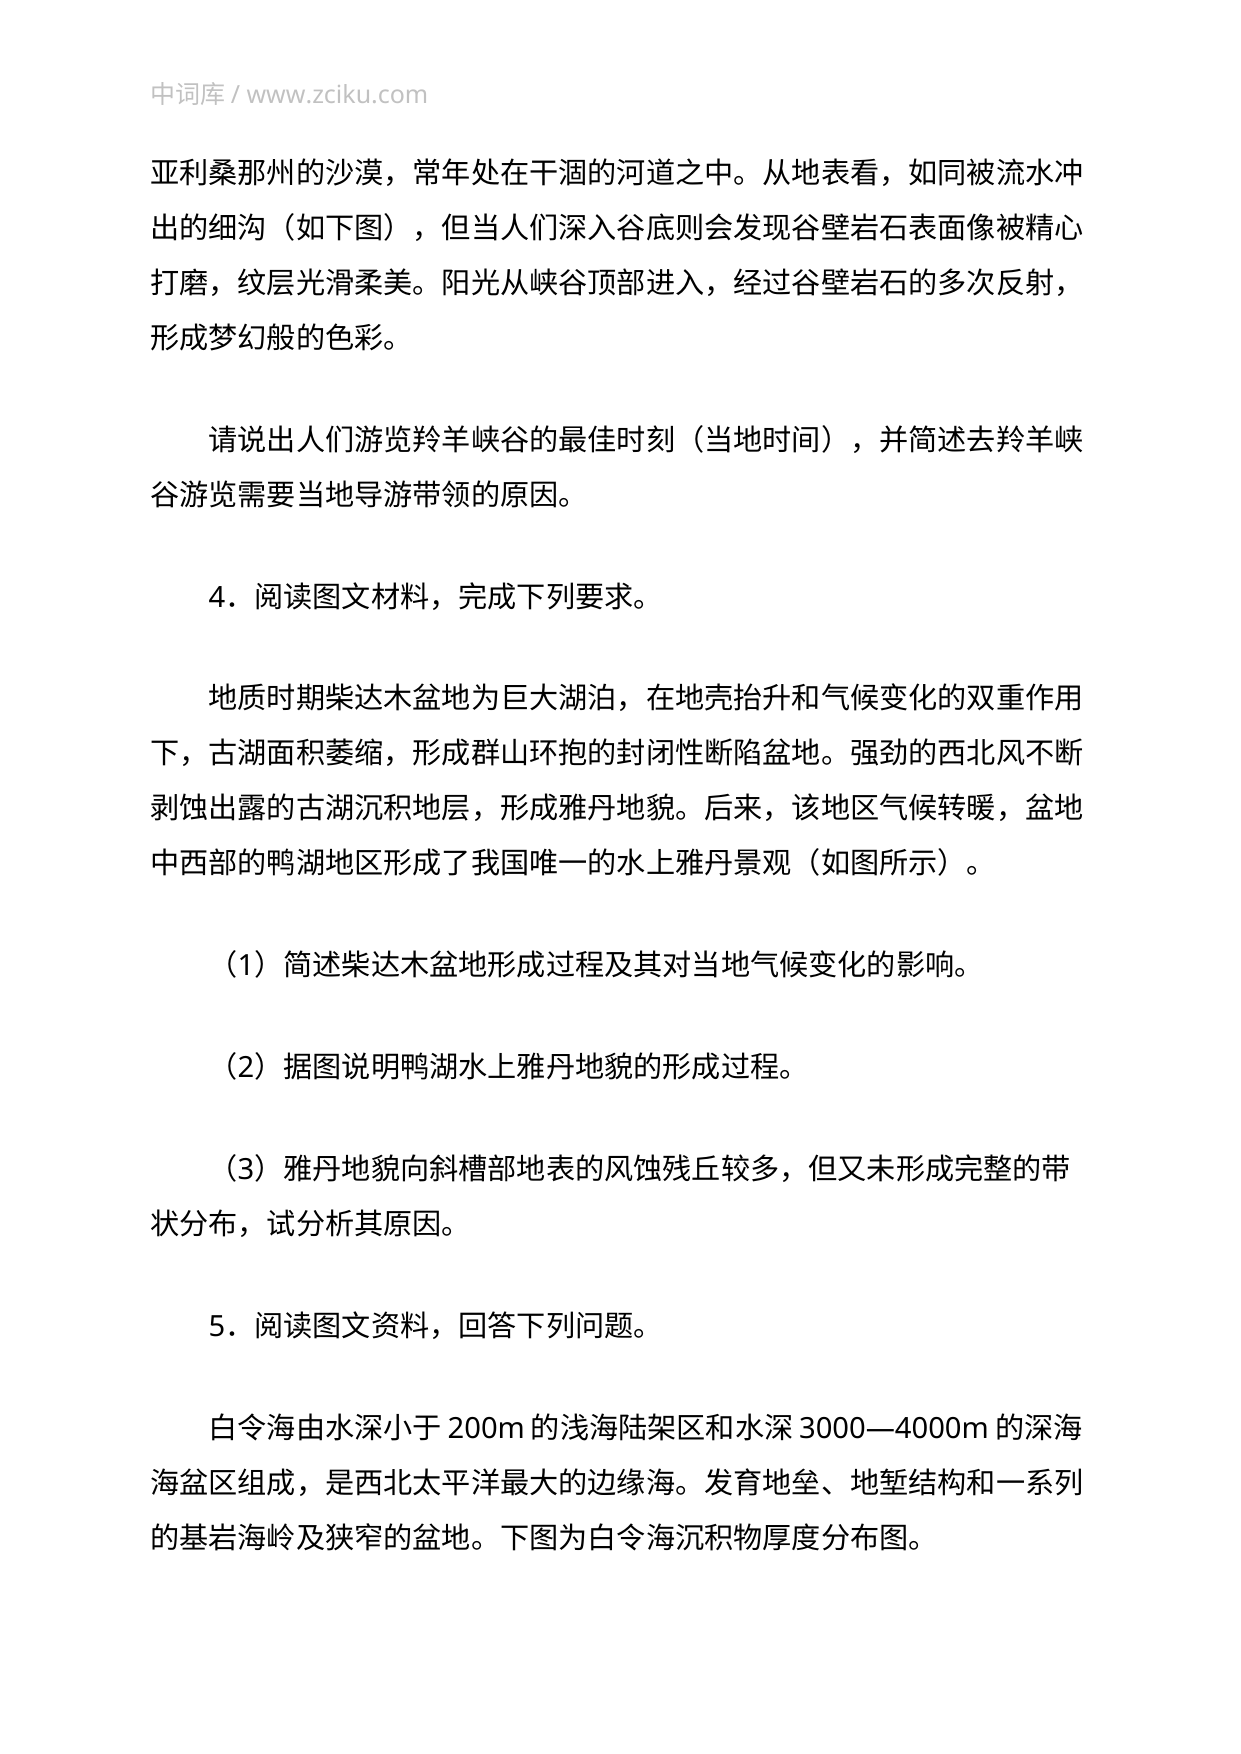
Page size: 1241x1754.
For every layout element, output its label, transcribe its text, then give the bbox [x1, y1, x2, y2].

text 4．阅读图文材料，完成下列要求。 [150, 573, 1090, 616]
text 请说出人们游览羚羊峡谷的最佳时刻（当地时间），并简述去羚羊峡谷游览需要当地导游带领的原因。 [150, 416, 1090, 514]
text （2）据图说明鸭湖水上雅丹地貌的形成过程。 [150, 1043, 1090, 1086]
text 地质时期柴达木盆地为巨大湖泊，在地壳抬升和气候变化的双重作用下，古湖面积萎缩，形成群山环抱的封闭性断陷盆地。强劲的西北风不断剥蚀出露的古湖沉积地层，形成雅丹地貌。后来，该地区气候转暖，盆地中西部的鸭湖地区形成了我国唯一的水上雅丹景观（如图所示）。 [150, 675, 1090, 882]
text 5．阅读图文资料，回答下列问题。 [150, 1302, 1090, 1345]
text 白令海由水深小于200m的浅海陆架区和水深3000—4000m的深海海盆区组成，是西北太平洋最大的边缘海。发育地垒、地堑结构和一系列的基岩海岭及狭窄的盆地。下图为白令海沉积物厚度分布图。 [150, 1404, 1090, 1556]
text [150, 150, 1090, 357]
text （3）雅丹地貌向斜槽部地表的风蚀残丘较多，但又未形成完整的带状分布，试分析其原因。 [150, 1146, 1090, 1243]
text （1）简述柴达木盆地形成过程及其对当地气候变化的影响。 [150, 942, 1090, 984]
